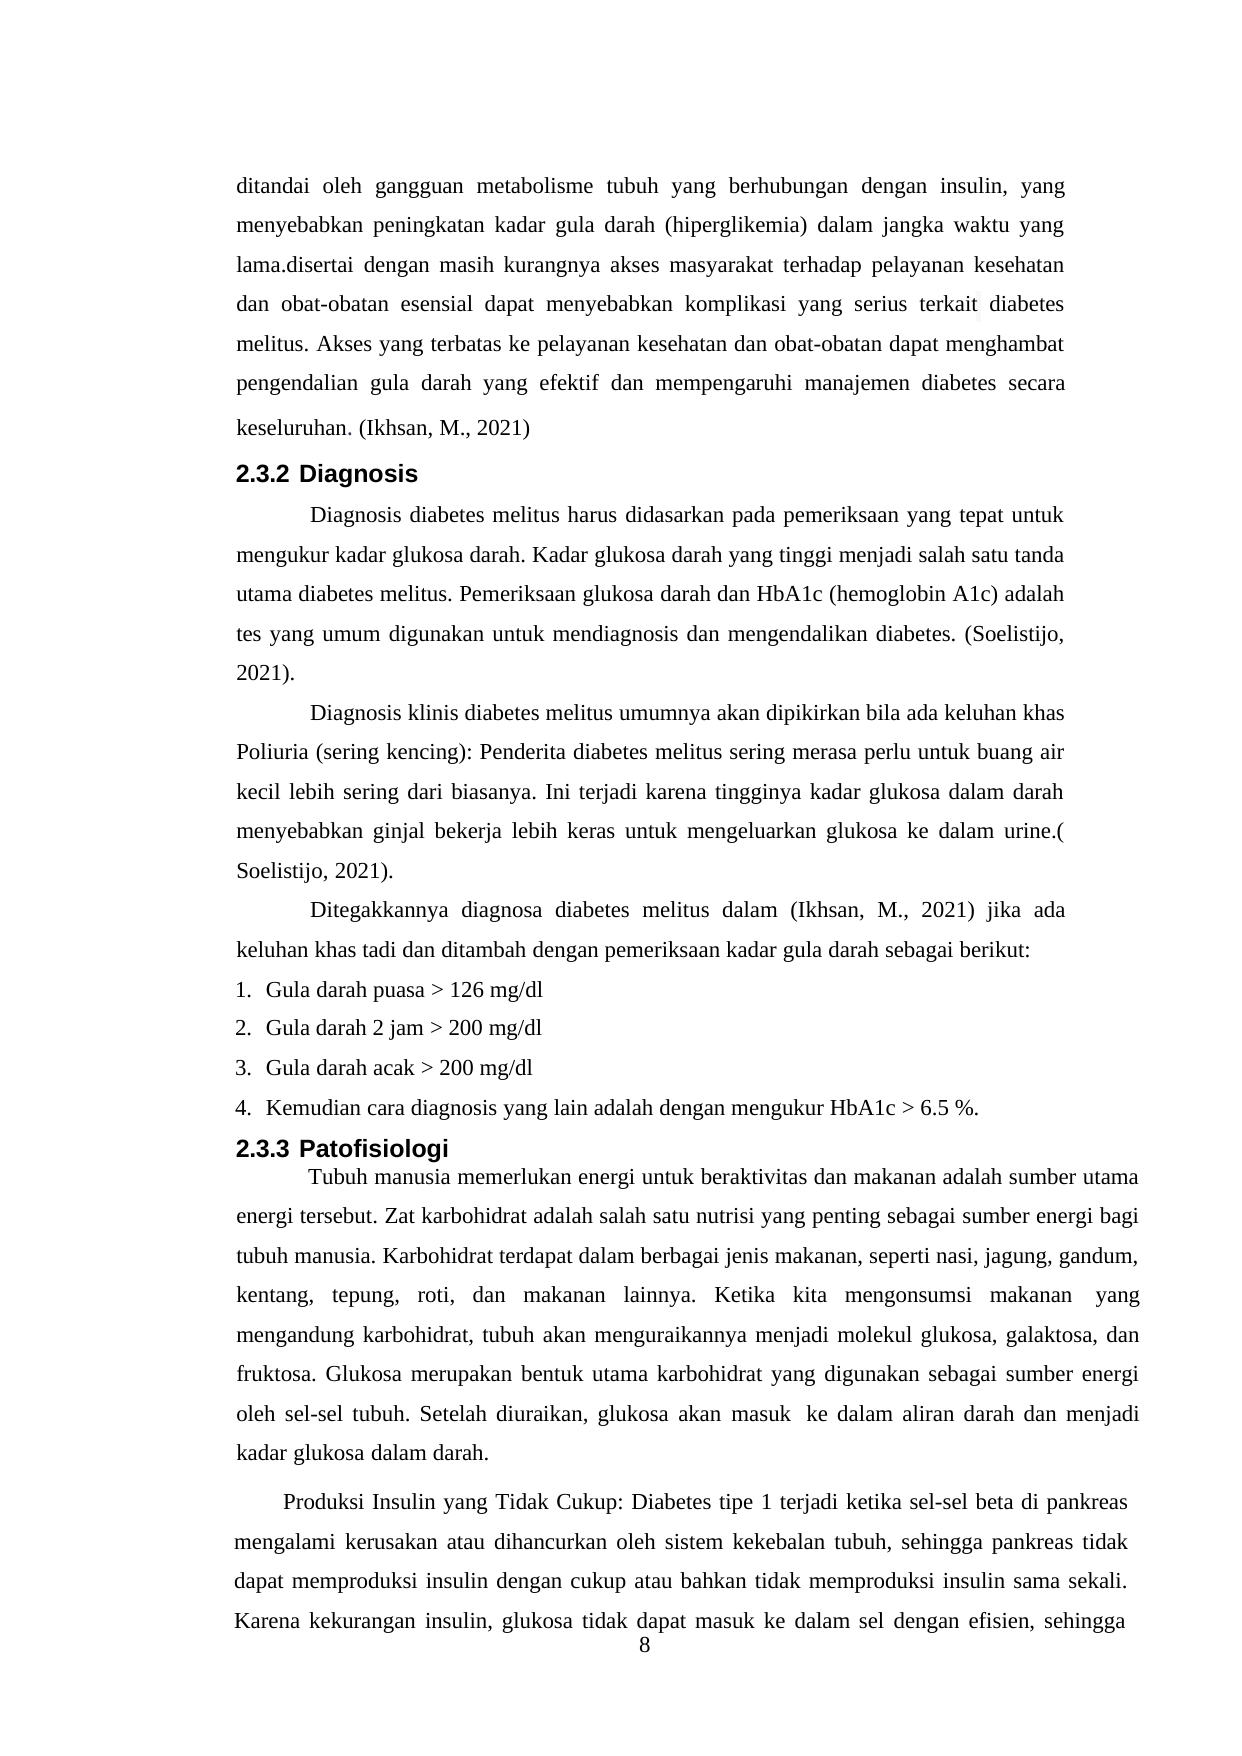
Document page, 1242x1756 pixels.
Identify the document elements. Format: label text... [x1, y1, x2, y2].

text Diagnosis klinis diabetes melitus umumnya akan dipikirkan bila ada keluhan khas Poliuria (sering kencing): Penderita diabetes melitus sering merasa perlu untuk buang air kecil lebih sering dari biasanya. Ini terjadi karena tingginya kadar glukosa dalam darah menyebabkan ginjal bekerja lebih keras untuk mengeluarkan glukosa ke dalam urine.( Soelistijo, 2021). [236, 699, 1065, 883]
text Produksi Insulin yang Tidak Cukup: Diabetes tipe 1 terjadi ketika sel-sel beta di pankreas mengalami kerusakan atau dihancurkan oleh sistem kekebalan tubuh, sehingga pankreas tidak dapat memproduksi insulin dengan cukup atau bahkan tidak memproduksi insulin sama sekali. Karena kekurangan insulin, glukosa tidak dapat masuk ke dalam sel dengan efisien, sehingga [234, 1488, 1129, 1633]
subtitle Patofisiologi [236, 1134, 1152, 1163]
text Tubuh manusia memerlukan energi untuk beraktivitas dan makanan adalah sumber utama energi tersebut. Zat karbohidrat adalah salah satu nutrisi yang penting sebagai sumber energi bagi tubuh manusia. Karbohidrat terdapat dalam berbagai jenis makanan, seperti nasi, jagung, gandum, kentang, tepung, roti, dan makanan lainnya. Ketika kita mengonsumsi makanan yang mengandung karbohidrat, tubuh akan menguraikannya menjadi molekul glukosa, galaktosa, dan fruktosa. Glukosa merupakan bentuk utama karbohidrat yang digunakan sebagai sumber energi oleh sel-sel tubuh. Setelah diuraikan, glukosa akan masuk ke dalam aliran darah dan menjadi kadar glukosa dalam darah. [236, 1163, 1140, 1465]
text Ditegakkannya diagnosa diabetes melitus dalam (Ikhsan, M., 2021) jika ada keluhan khas tadi dan ditambah dengan pemeriksaan kadar gula darah sebagai berikut: [236, 897, 1066, 962]
text Diagnosis diabetes melitus harus didasarkan pada pemeriksaan yang tepat untuk mengukur kadar glukosa darah. Kadar glukosa darah yang tinggi menjadi salah satu tanda utama diabetes melitus. Pemeriksaan glukosa darah dan HbA1c (hemoglobin A1c) adalah tes yang umum digunakan untuk mendiagnosis dan mengendalikan diabetes. (Soelistijo, 2021). [236, 501, 1066, 686]
list Gula darah puasa > 126 mg/dl [235, 976, 1152, 1002]
text ditandai oleh gangguan metabolisme tubuh yang berhubungan dengan insulin, yang menyebabkan peningkatan kadar gula darah (hiperglikemia) dalam jangka waktu yang lama.disertai dengan masih kurangnya akses masyarakat terhadap pelayanan kesehatan dan obat-obatan esensial dapat menyebabkan komplikasi yang serius terkait diabetes melitus. Akses yang terbatas ke pelayanan kesehatan dan obat-obatan dapat menghambat pengendalian gula darah yang efektif dan mempengaruhi manajemen diabetes secara keseluruhan. (Ikhsan, M., 2021) [236, 172, 1065, 442]
list Kemudian cara diagnosis yang lain adalah dengan mengukur HbA1c > 6.5 %. [235, 1094, 1152, 1120]
list Gula darah acak > 200 mg/dl [235, 1054, 1152, 1081]
subtitle Diagnosis [236, 458, 1152, 487]
list Gula darah 2 jam > 200 mg/dl [235, 1014, 1152, 1041]
